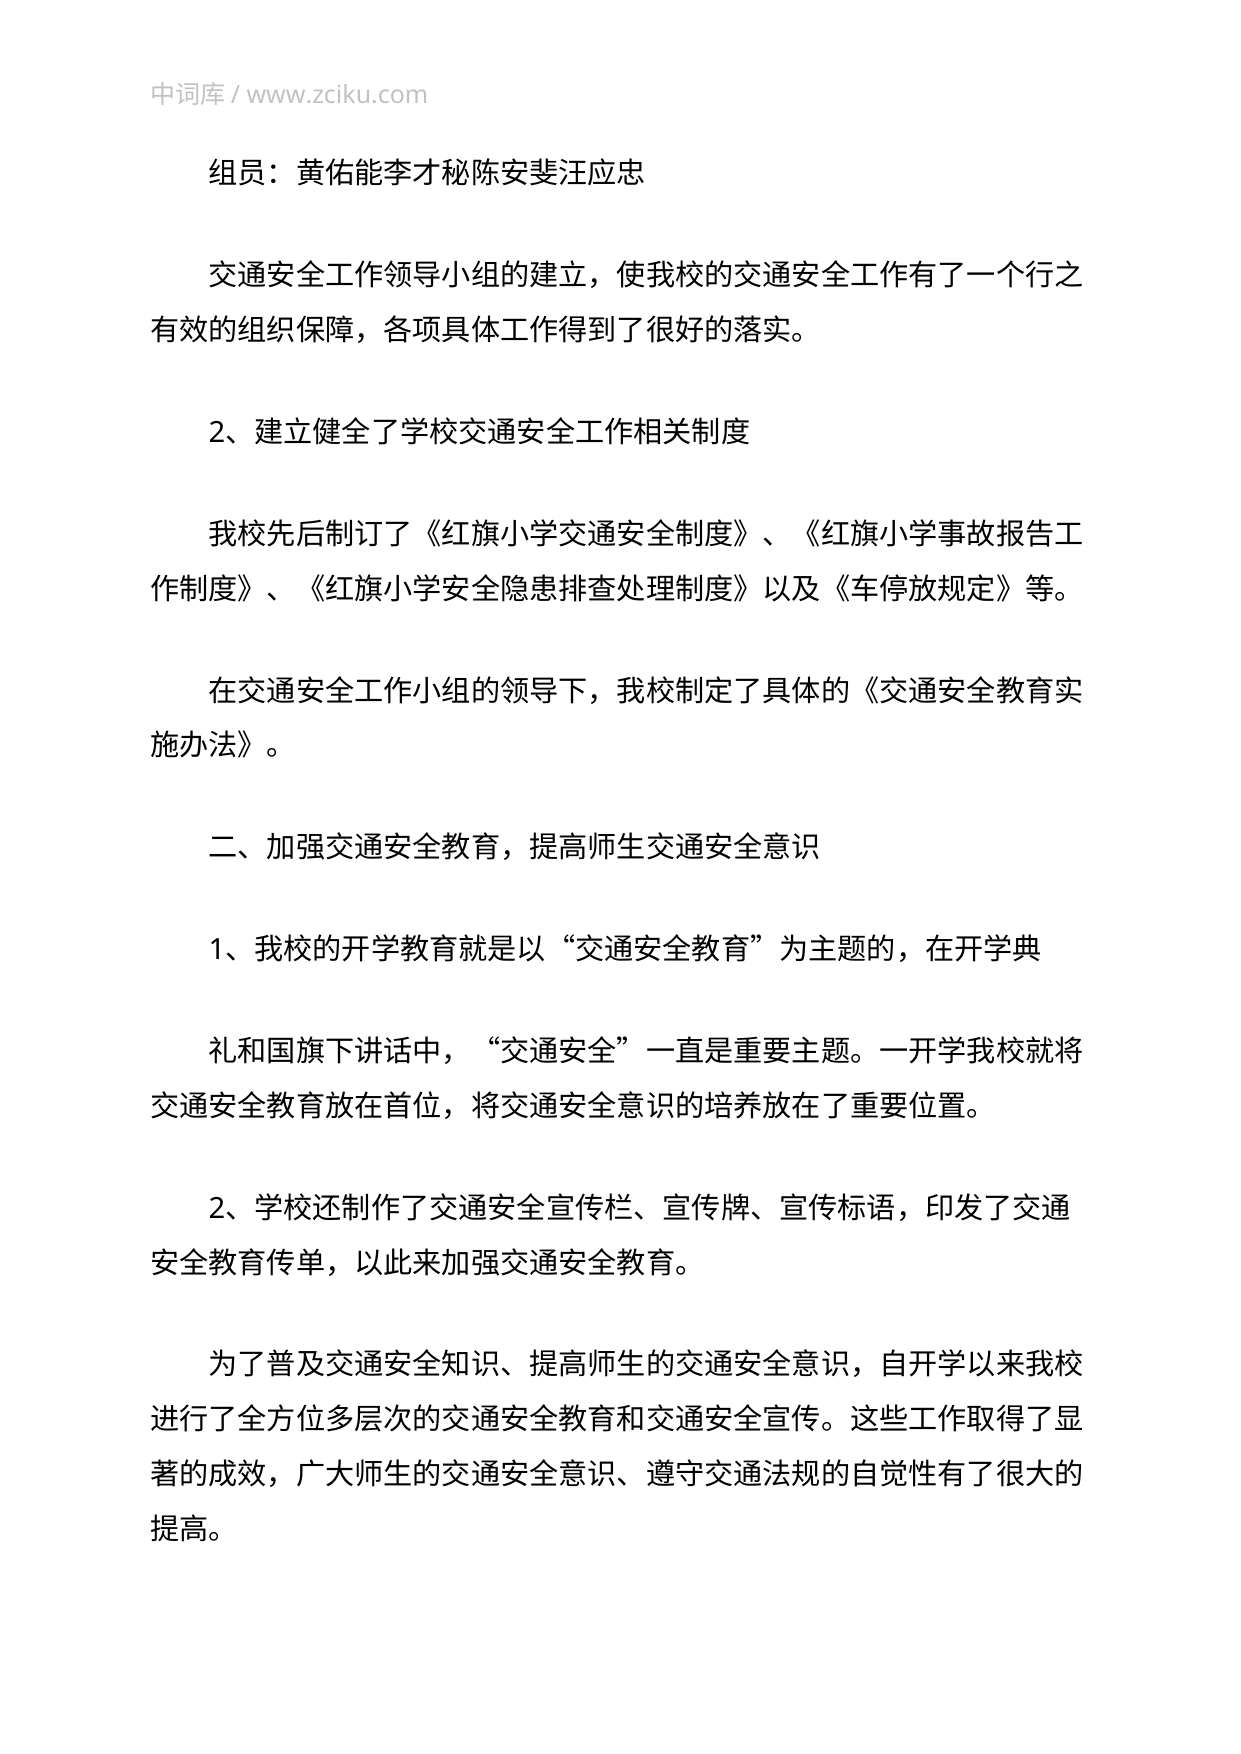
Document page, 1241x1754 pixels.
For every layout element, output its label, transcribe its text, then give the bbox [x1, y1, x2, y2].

text 在交通安全工作小组的领导下，我校制定了具体的《交通安全教育实施办法》。 [150, 667, 1090, 764]
text 组员：黄佑能李才秘陈安斐汪应忠 [150, 150, 1090, 192]
text 礼和国旗下讲话中，“交通安全”一直是重要主题。一开学我校就将交通安全教育放在首位，将交通安全意识的培养放在了重要位置。 [150, 1027, 1090, 1125]
text 为了普及交通安全知识、提高师生的交通安全意识，自开学以来我校进行了全方位多层次的交通安全教育和交通安全宣传。这些工作取得了显著的成效，广大师生的交通安全意识、遵守交通法规的自觉性有了很大的提高。 [150, 1341, 1090, 1548]
text 交通安全工作领导小组的建立，使我校的交通安全工作有了一个行之有效的组织保障，各项具体工作得到了很好的落实。 [150, 252, 1090, 349]
text 二、加强交通安全教育，提高师生交通安全意识 [150, 824, 1090, 866]
text 1、我校的开学教育就是以“交通安全教育”为主题的，在开学典 [150, 926, 1090, 968]
text 2、学校还制作了交通安全宣传栏、宣传牌、宣传标语，印发了交通安全教育传单，以此来加强交通安全教育。 [150, 1184, 1090, 1281]
text 2、建立健全了学校交通安全工作相关制度 [150, 408, 1090, 451]
text 我校先后制订了《红旗小学交通安全制度》、《红旗小学事故报告工作制度》、《红旗小学安全隐患排查处理制度》以及《车停放规定》等。 [150, 510, 1090, 608]
